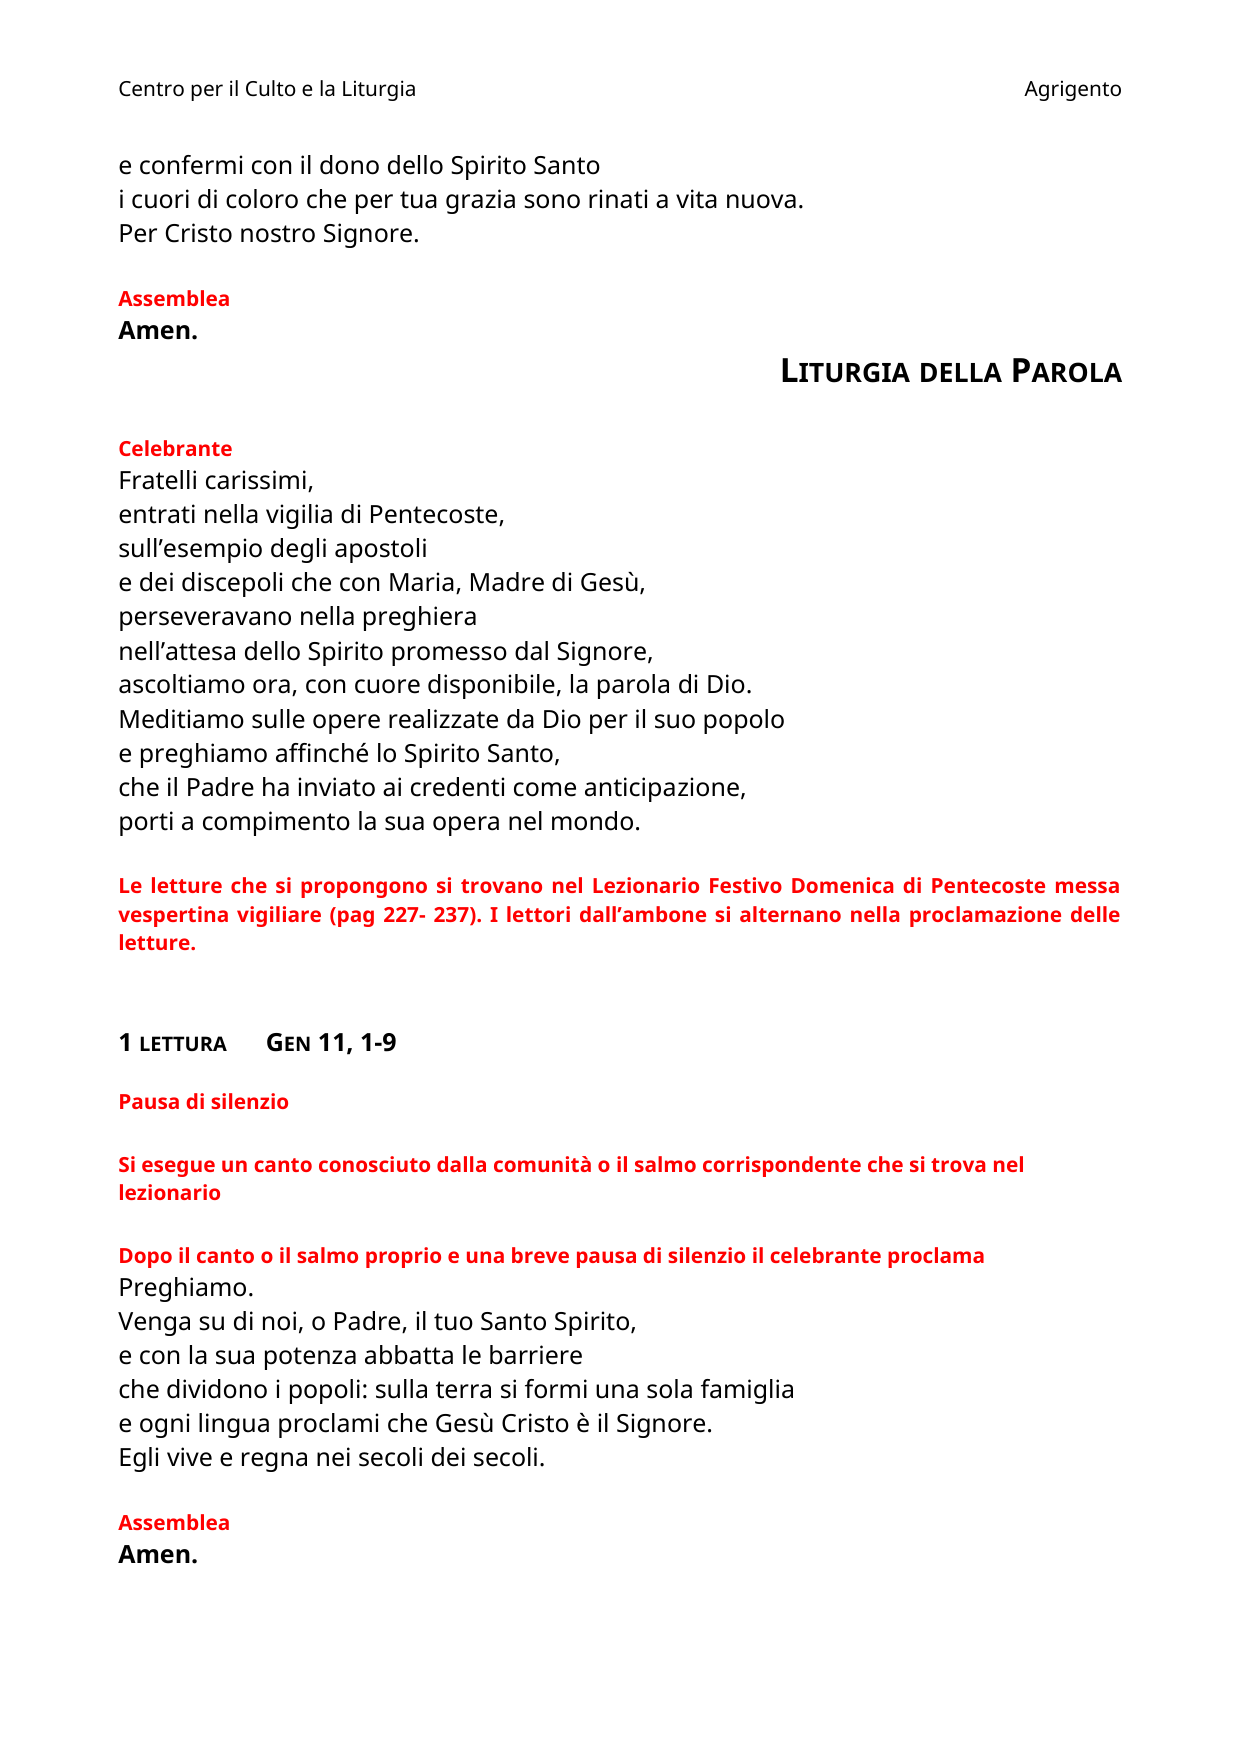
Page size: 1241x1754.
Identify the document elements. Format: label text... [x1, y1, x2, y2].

text e dei discepoli che con Maria, Madre di Gesù, [118, 565, 1122, 599]
text Liturgia della Parola [118, 346, 1122, 392]
text Assemblea [118, 284, 1122, 312]
text entrati nella vigilia di Pentecoste, [118, 497, 1122, 531]
text che il Padre ha inviato ai credenti come anticipazione, [118, 769, 1122, 803]
text e con la sua potenza abbatta le barriere [118, 1337, 1122, 1372]
text Per Cristo nostro Signore. [118, 216, 1122, 250]
text Celebrante [118, 434, 1122, 463]
text sull’esempio degli apostoli [118, 531, 1122, 565]
text Si esegue un canto conosciuto dalla comunità o il salmo corrispondente che si trova nel lezionario [118, 1150, 1122, 1207]
text Preghiamo. [118, 1269, 1122, 1303]
text i cuori di coloro che per tua grazia sono rinati a vita nuova. [118, 182, 1122, 216]
text Fratelli carissimi, [118, 463, 1122, 497]
text Pausa di silenzio [118, 1087, 1122, 1116]
text Amen. [118, 1536, 1122, 1570]
text Le letture che si propongono si trovano nel Lezionario Festivo Domenica di Pentecoste messa vespertina vigiliare (pag 227- 237). I lettori dall’ambone si alternano nella proclamazione delle letture. [118, 872, 1122, 957]
text 1 lettura Gen 11, 1-9 [118, 1025, 1122, 1059]
text Egli vive e regna nei secoli dei secoli. [118, 1440, 1122, 1474]
text ascoltiamo ora, con cuore disponibile, la parola di Dio. [118, 667, 1122, 701]
text Venga su di noi, o Padre, il tuo Santo Spirito, [118, 1303, 1122, 1337]
text perseveravano nella preghiera [118, 599, 1122, 633]
text che dividono i popoli: sulla terra si formi una sola famiglia [118, 1372, 1122, 1406]
text nell’attesa dello Spirito promesso dal Signore, [118, 633, 1122, 667]
text Assemblea [118, 1508, 1122, 1536]
text e confermi con il dono dello Spirito Santo [118, 148, 1122, 182]
text e preghiamo affinché lo Spirito Santo, [118, 735, 1122, 769]
text Amen. [118, 312, 1122, 346]
text porti a compimento la sua opera nel mondo. [118, 803, 1122, 837]
text e ogni lingua proclami che Gesù Cristo è il Signore. [118, 1406, 1122, 1440]
text Meditiamo sulle opere realizzate da Dio per il suo popolo [118, 701, 1122, 735]
text Dopo il canto o il salmo proprio e una breve pausa di silenzio il celebrante proclama [118, 1241, 1122, 1269]
